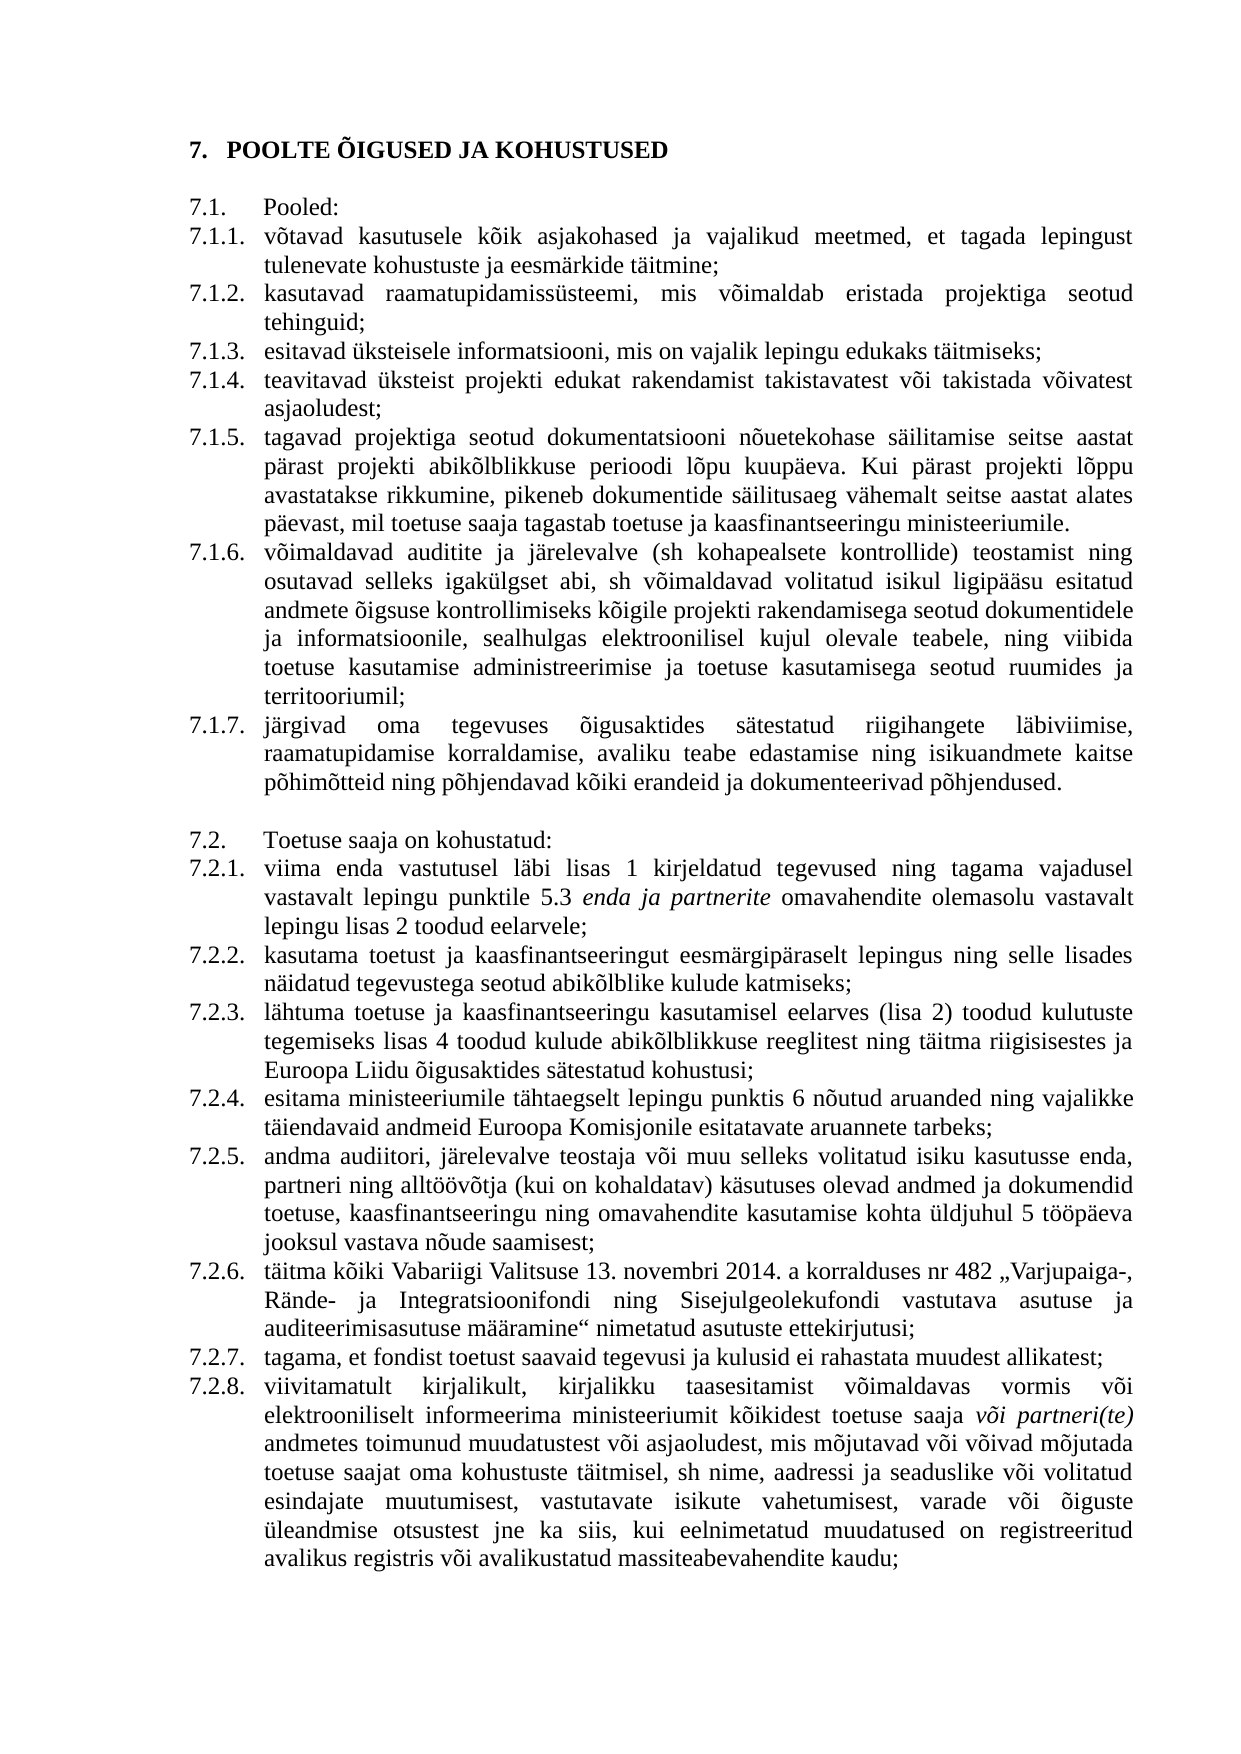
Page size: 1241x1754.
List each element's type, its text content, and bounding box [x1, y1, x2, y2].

list Pooled: [189, 192, 1134, 221]
list tagama, et fondist toetust saavaid tegevusi ja kulusid ei rahastata muudest allikatest; [189, 1342, 1134, 1371]
list viima enda vastutusel läbi lisas 1 kirjeldatud tegevused ning tagama vajadusel vastavalt lepingu punktile 5.3 enda ja partnerite omavahendite olemasolu vastavalt lepingu lisas 2 toodud eelarvele; [189, 853, 1134, 940]
list võimaldavad auditite ja järelevalve (sh kohapealsete kontrollide) teostamist ning osutavad selleks igakülgset abi, sh võimaldavad volitatud isikul ligipääsu esitatud andmete õigsuse kontrollimiseks kõigile projekti rakendamisega seotud dokumentidele ja informatsioonile, sealhulgas elektroonilisel kujul olevale teabele, ning viibida toetuse kasutamise administreerimise ja toetuse kasutamisega seotud ruumides ja territooriumil; [189, 537, 1134, 710]
list täitma kõiki Vabariigi Valitsuse 13. novembri 2014. a korralduses nr 482 „Varjupaiga-, Rände- ja Integratsioonifondi ning Sisejulgeolekufondi vastutava asutuse ja auditeerimisasutuse määramine“ nimetatud asutuste ettekirjutusi; [189, 1256, 1134, 1342]
list esitavad üksteisele informatsiooni, mis on vajalik lepingu edukaks täitmiseks; [189, 336, 1134, 365]
list Toetuse saaja on kohustatud: [189, 825, 1134, 853]
list järgivad oma tegevuses õigusaktides sätestatud riigihangete läbiviimise, raamatupidamise korraldamise, avaliku teabe edastamise ning isikuandmete kaitse põhimõtteid ning põhjendavad kõiki erandeid ja dokumenteerivad põhjendused. [189, 710, 1134, 796]
list andma audiitori, järelevalve teostaja või muu selleks volitatud isiku kasutusse enda, partneri ning alltöövõtja (kui on kohaldatav) käsutuses olevad andmed ja dokumendid toetuse, kaasfinantseeringu ning omavahendite kasutamise kohta üldjuhul 5 tööpäeva jooksul vastava nõude saamisest; [189, 1141, 1134, 1256]
list viivitamatult kirjalikult, kirjalikku taasesitamist võimaldavas vormis või elektrooniliselt informeerima ministeeriumit kõikidest toetuse saaja või partneri(te) andmetes toimunud muudatustest või asjaoludest, mis mõjutavad või võivad mõjutada toetuse saajat oma kohustuste täitmisel, sh nime, aadressi ja seaduslike või volitatud esindajate muutumisest, vastutavate isikute vahetumisest, varade või õiguste üleandmise otsustest jne ka siis, kui eelnimetatud muudatused on registreeritud avalikus registris või avalikustatud massiteabevahendite kaudu; [189, 1371, 1134, 1572]
list teavitavad üksteist projekti edukat rakendamist takistavatest või takistada võivatest asjaoludest; [189, 365, 1134, 422]
list POOLTE ÕIGUSED JA KOHUSTUSED [189, 135, 1134, 163]
list kasutavad raamatupidamissüsteemi, mis võimaldab eristada projektiga seotud tehinguid; [189, 278, 1134, 336]
list tagavad projektiga seotud dokumentatsiooni nõuetekohase säilitamise seitse aastat pärast projekti abikõlblikkuse perioodi lõpu kuupäeva. Kui pärast projekti lõppu avastatakse rikkumine, pikeneb dokumentide säilitusaeg vähemalt seitse aastat alates päevast, mil toetuse saaja tagastab toetuse ja kaasfinantseeringu ministeeriumile. [189, 422, 1134, 537]
list võtavad kasutusele kõik asjakohased ja vajalikud meetmed, et tagada lepingust tulenevate kohustuste ja eesmärkide täitmine; [189, 221, 1134, 278]
list kasutama toetust ja kaasfinantseeringut eesmärgipäraselt lepingus ning selle lisades näidatud tegevustega seotud abikõlblike kulude katmiseks; [189, 940, 1134, 997]
list lähtuma toetuse ja kaasfinantseeringu kasutamisel eelarves (lisa 2) toodud kulutuste tegemiseks lisas 4 toodud kulude abikõlblikkuse reeglitest ning täitma riigisisestes ja Euroopa Liidu õigusaktides sätestatud kohustusi; [189, 997, 1134, 1083]
list esitama ministeeriumile tähtaegselt lepingu punktis 6 nõutud aruanded ning vajalikke täiendavaid andmeid Euroopa Komisjonile esitatavate aruannete tarbeks; [189, 1083, 1134, 1141]
